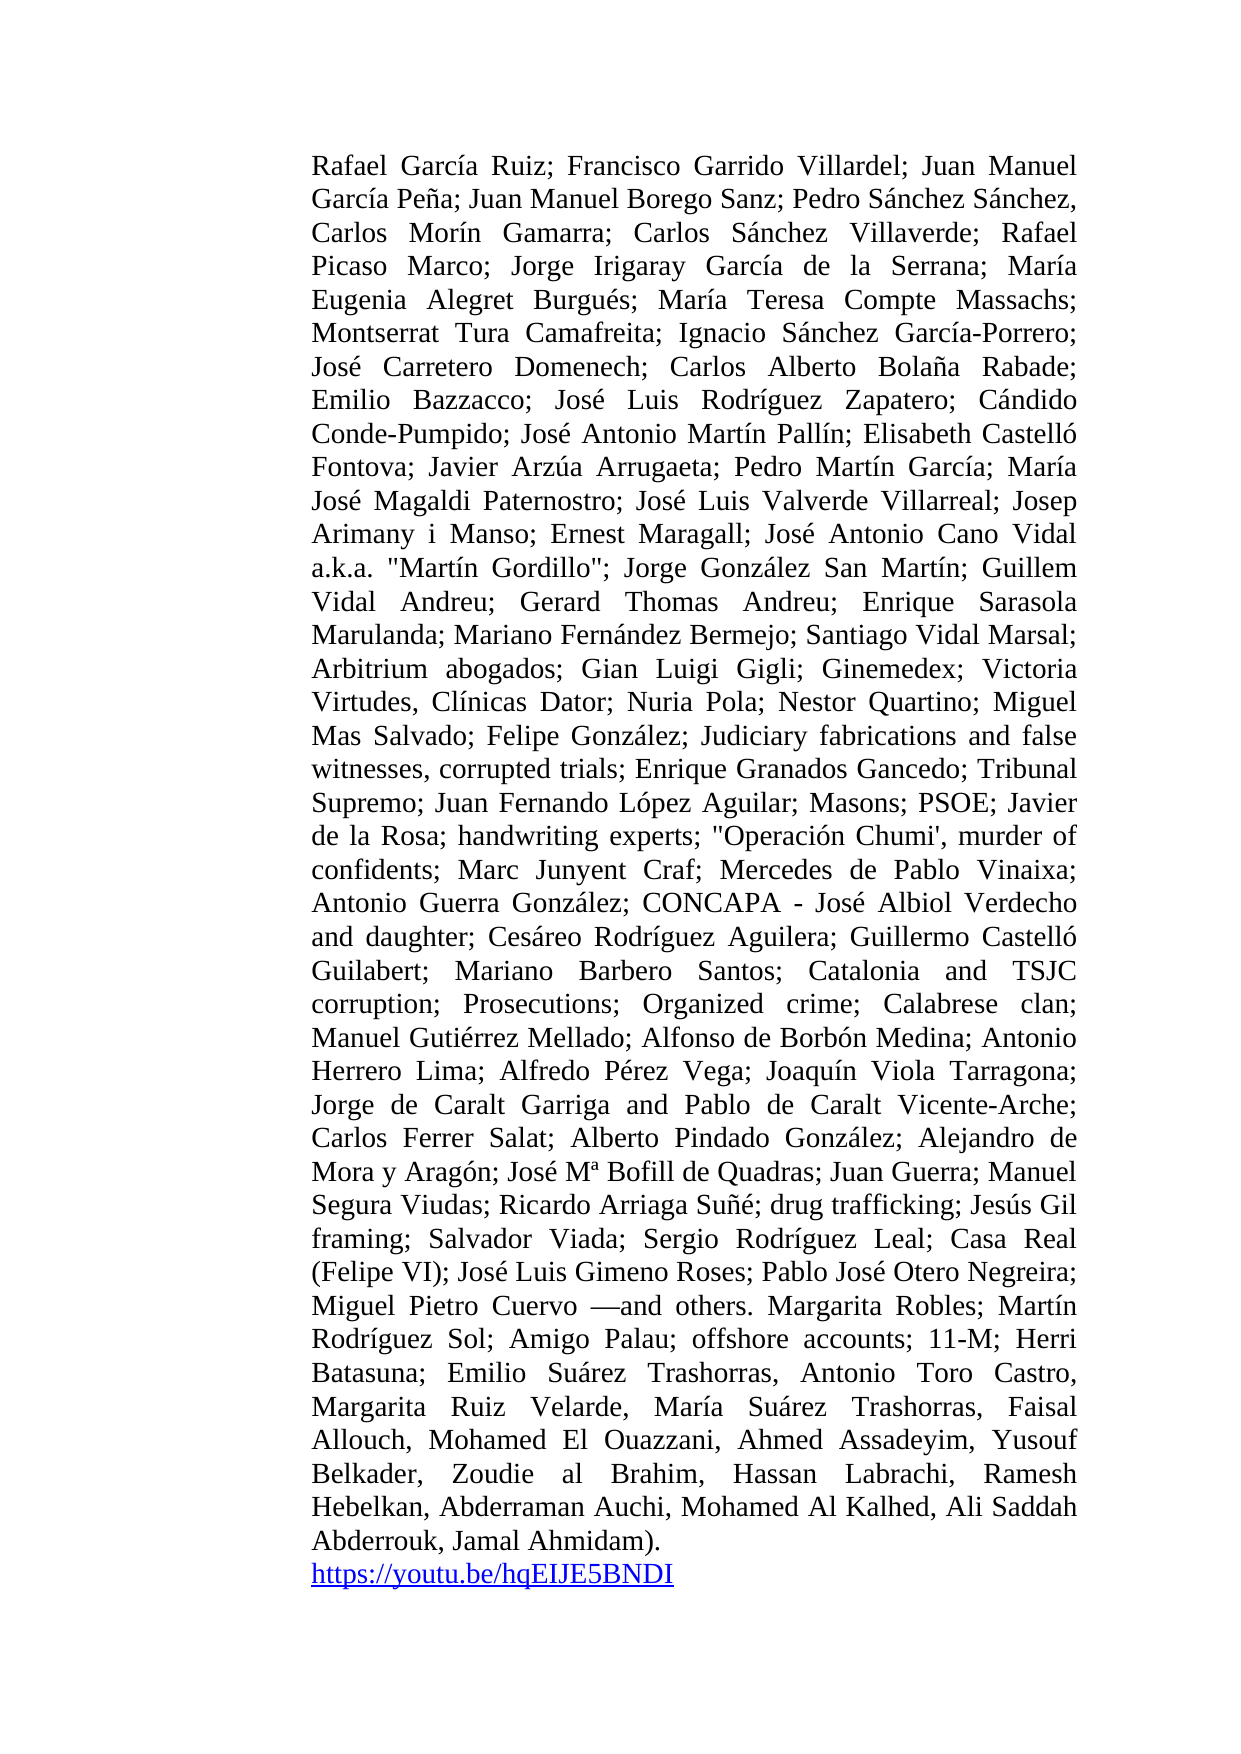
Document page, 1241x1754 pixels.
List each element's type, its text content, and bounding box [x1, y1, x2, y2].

text https://youtu.be/hqEIJE5BNDI [236, 1556, 1078, 1590]
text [236, 148, 1078, 1556]
